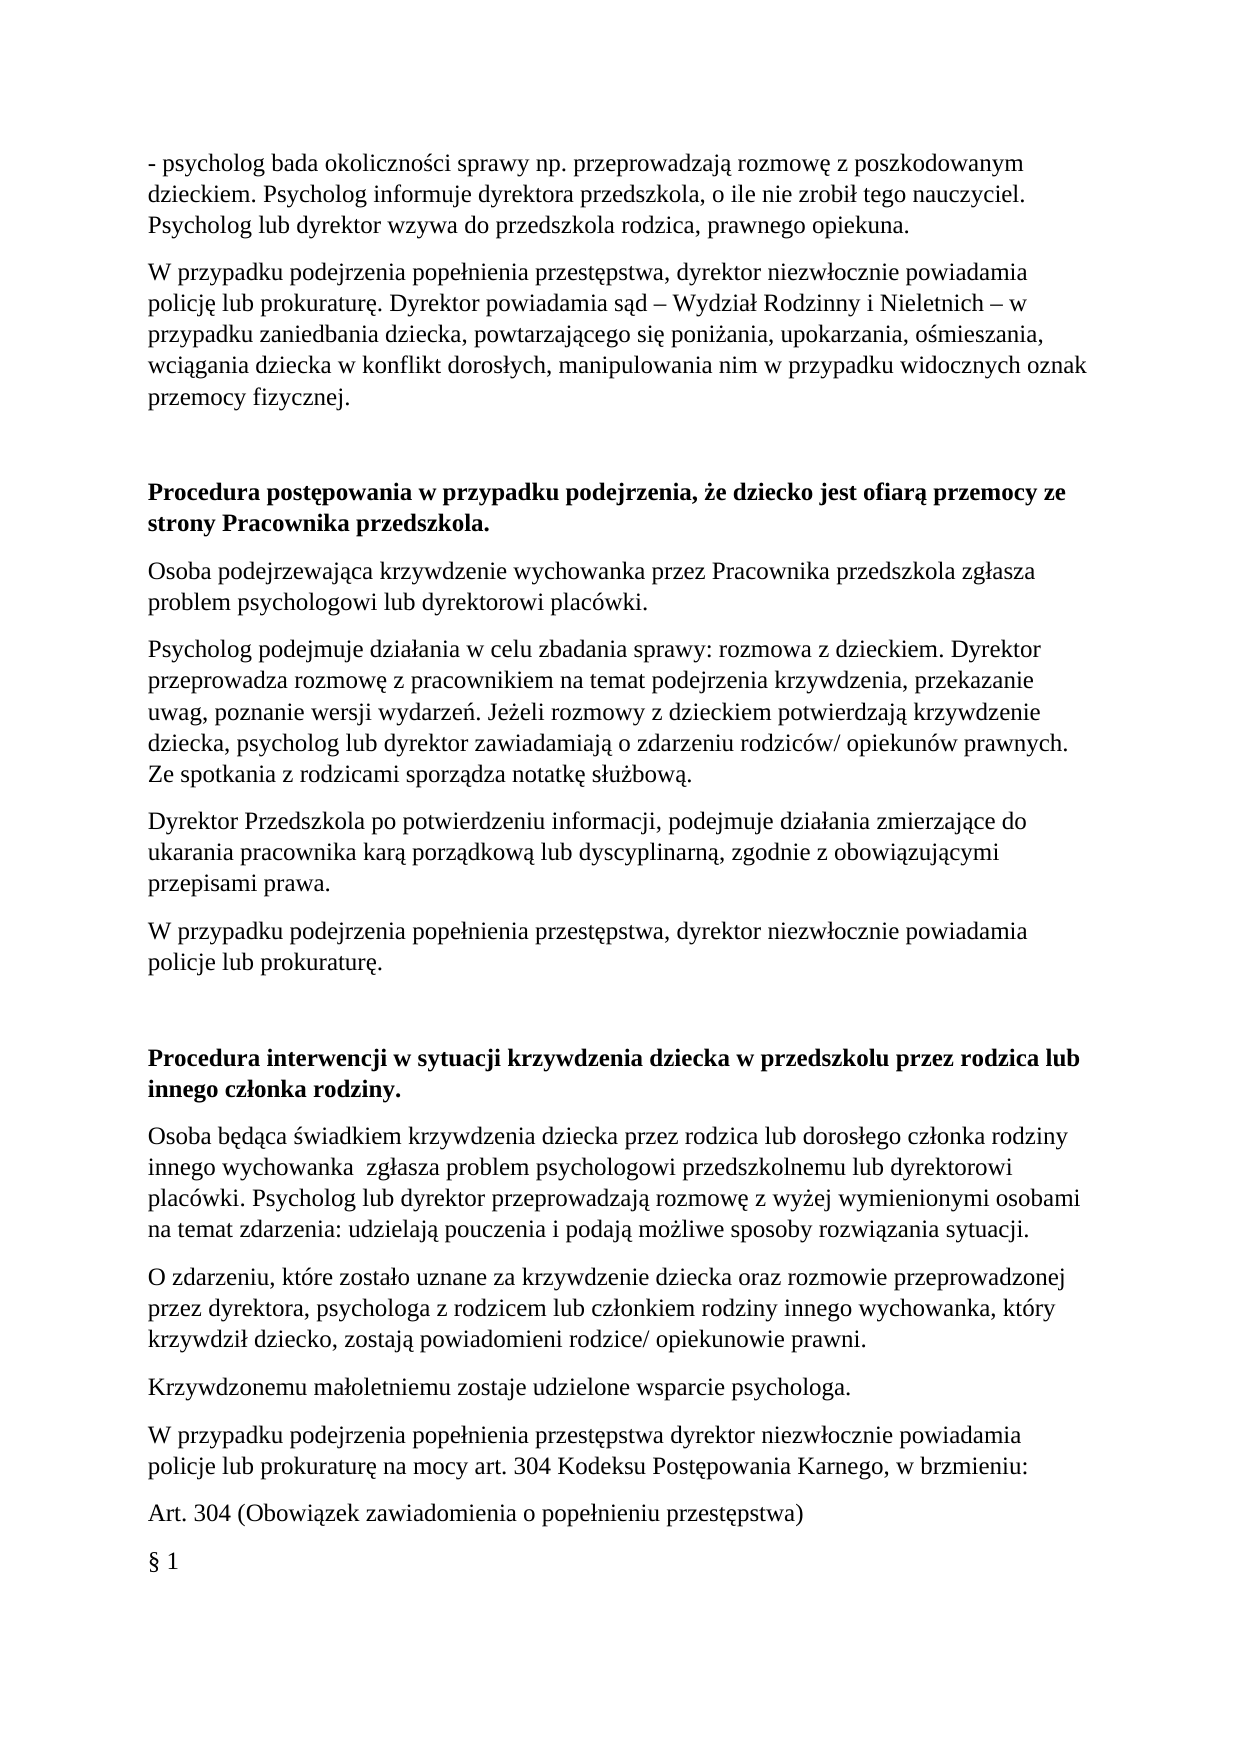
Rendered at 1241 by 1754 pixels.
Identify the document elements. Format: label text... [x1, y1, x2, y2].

text O zdarzeniu, które zostało uznane za krzywdzenie dziecka oraz rozmowie przeprowadzonej przez dyrektora, psychologa z rodzicem lub członkiem rodziny innego wychowanka, który krzywdził dziecko, zostają powiadomieni rodzice/ opiekunowie prawni. [148, 1262, 1093, 1353]
text W przypadku podejrzenia popełnienia przestępstwa, dyrektor niezwłocznie powiadamia policję lub prokuraturę. Dyrektor powiadamia sąd – Wydział Rodzinny i Nieletnich – w przypadku zaniedbania dziecka, powtarzającego się poniżania, upokarzania, ośmieszania, wciągania dziecka w konflikt dorosłych, manipulowania nim w przypadku widocznych oznak przemocy fizycznej. [148, 257, 1093, 410]
text Dyrektor Przedszkola po potwierdzeniu informacji, podejmuje działania zmierzające do ukarania pracownika karą porządkową lub dyscyplinarną, zgodnie z obowiązującymi przepisami prawa. [148, 806, 1093, 897]
text Psycholog podejmuje działania w celu zbadania sprawy: rozmowa z dzieckiem. Dyrektor przeprowadza rozmowę z pracownikiem na temat podejrzenia krzywdzenia, przekazanie uwag, poznanie wersji wydarzeń. Jeżeli rozmowy z dzieckiem potwierdzają krzywdzenie dziecka, psycholog lub dyrektor zawiadamiają o zdarzeniu rodziców/ opiekunów prawnych. Ze spotkania z rodzicami sporządza notatkę służbową. [148, 634, 1093, 787]
text Art. 304 (Obowiązek zawiadomienia o popełnieniu przestępstwa) [148, 1498, 1093, 1527]
text - psycholog bada okoliczności sprawy np. przeprowadzają rozmowę z poszkodowanym dzieckiem. Psycholog informuje dyrektora przedszkola, o ile nie zrobił tego nauczyciel. Psycholog lub dyrektor wzywa do przedszkola rodzica, prawnego opiekuna. [148, 148, 1093, 238]
text Osoba podejrzewająca krzywdzenie wychowanka przez Pracownika przedszkola zgłasza problem psychologowi lub dyrektorowi placówki. [148, 556, 1093, 616]
text Procedura interwencji w sytuacji krzywdzenia dziecka w przedszkolu przez rodzica lub innego członka rodziny. [148, 1043, 1093, 1102]
text W przypadku podejrzenia popełnienia przestępstwa dyrektor niezwłocznie powiadamia policje lub prokuraturę na mocy art. 304 Kodeksu Postępowania Karnego, w brzmieniu: [148, 1420, 1093, 1479]
text Osoba będąca świadkiem krzywdzenia dziecka przez rodzica lub dorosłego członka rodziny innego wychowanka zgłasza problem psychologowi przedszkolnemu lub dyrektorowi placówki. Psycholog lub dyrektor przeprowadzają rozmowę z wyżej wymienionymi osobami na temat zdarzenia: udzielają pouczenia i podają możliwe sposoby rozwiązania sytuacji. [148, 1121, 1093, 1243]
text § 1 [148, 1546, 1093, 1575]
text Krzywdzonemu małoletniemu zostaje udzielone wsparcie psychologa. [148, 1372, 1093, 1401]
text Procedura postępowania w przypadku podejrzenia, że dziecko jest ofiarą przemocy ze strony Pracownika przedszkola. [148, 477, 1093, 537]
text W przypadku podejrzenia popełnienia przestępstwa, dyrektor niezwłocznie powiadamia policje lub prokuraturę. [148, 916, 1093, 976]
